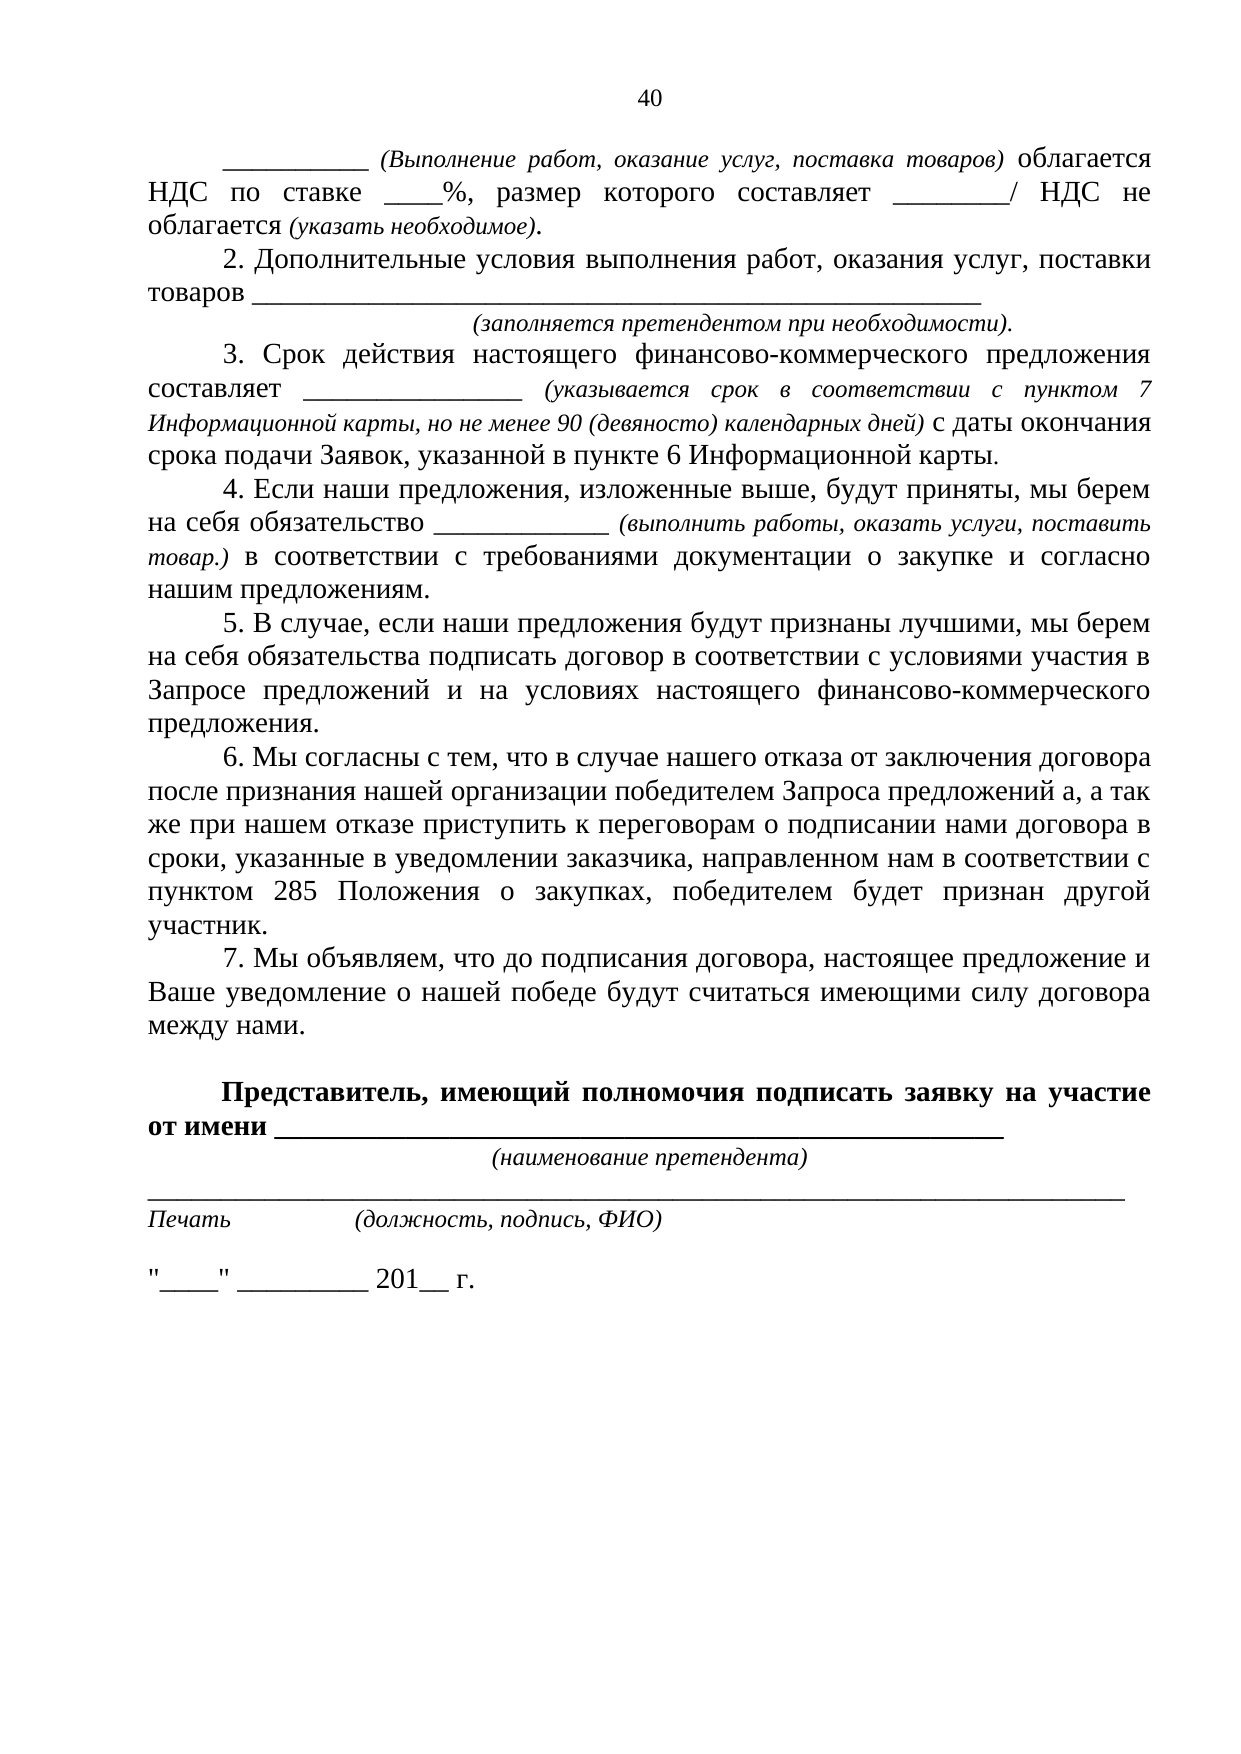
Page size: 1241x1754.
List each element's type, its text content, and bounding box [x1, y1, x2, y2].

subtitle Представитель, имеющий полномочия подписать заявку на участие от имени __________________________________________________ [148, 1074, 1152, 1142]
text Печать (должность, подпись, ФИО) [148, 1204, 1152, 1233]
text "____" _________ 201__ г. [148, 1261, 1152, 1295]
text 2. Дополнительные условия выполнения работ, оказания услуг, поставки товаров __________________________________________________ [148, 241, 1152, 308]
text (заполняется претендентом при необходимости). [148, 308, 1152, 337]
text 6. Мы согласны с тем, что в случае нашего отказа от заключения договора после признания нашей организации победителем Запроса предложений а, а так же при нашем отказе приступить к переговорам о подписании нами договора в сроки, указанные в уведомлении заказчика, направленном нам в соответствии с пунктом 285 Положения о закупках, победителем будет признан другой участник. [148, 739, 1152, 940]
text 3. Срок действия настоящего финансово-коммерческого предложения составляет _______________ (указывается срок в соответствии с пунктом 7 Информационной карты, но не менее 90 (девяносто) календарных дней) с даты окончания срока подачи Заявок, указанной в пункте 6 Информационной карты. [148, 337, 1152, 471]
text (наименование претендента) [148, 1142, 1152, 1170]
text 5. В случае, если наши предложения будут признаны лучшими, мы берем на себя обязательства подписать договор в соответствии с условиями участия в Запросе предложений и на условиях настоящего финансово-коммерческого предложения. [148, 605, 1152, 739]
text __________ (Выполнение работ, оказание услуг, поставка товаров) облагается НДС по ставке ____%, размер которого составляет ________/ НДС не облагается (указать необходимое). [148, 140, 1152, 241]
text 7. Мы объявляем, что до подписания договора, настоящее предложение и Ваше уведомление о нашей победе будут считаться имеющими силу договора между нами. [148, 940, 1152, 1041]
text 4. Если наши предложения, изложенные выше, будут приняты, мы берем на себя обязательство ____________ (выполнить работы, оказать услуги, поставить товар.) в соответствии с требованиями документации о закупке и согласно нашим предложениям. [148, 471, 1152, 605]
text ___________________________________________________________________ [148, 1170, 1152, 1204]
